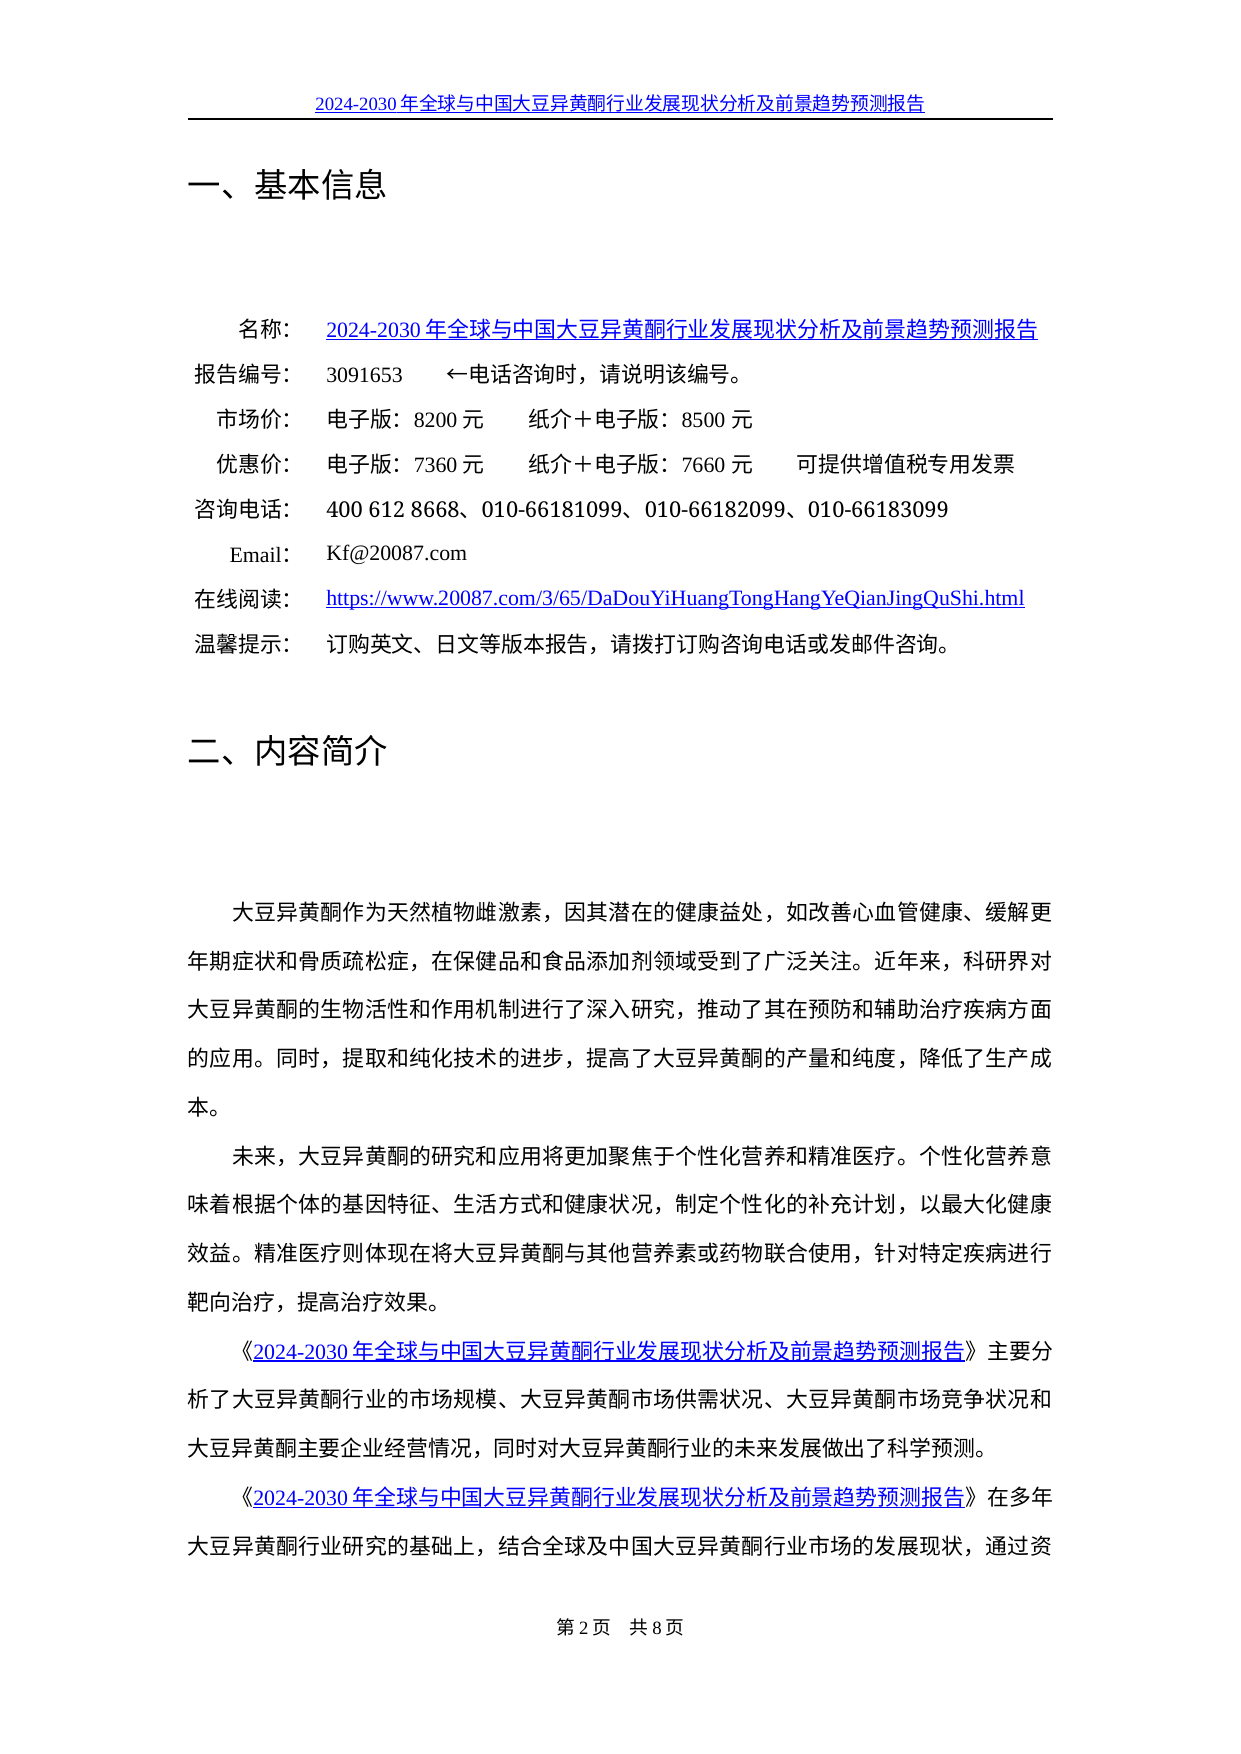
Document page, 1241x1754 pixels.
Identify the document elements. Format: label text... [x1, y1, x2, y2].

table_cell 400 612 8668、010-66181099、010-66182099、010-66183099 [315, 492, 1073, 537]
table_cell Kf@20087.com [315, 537, 1073, 582]
table_cell 订购英文、日文等版本报告，请拨打订购咨询电话或发邮件咨询。 [315, 627, 1073, 672]
table_header 名称： [167, 312, 315, 357]
table_cell [315, 582, 1073, 627]
table_cell 电子版：7360 元 纸介＋电子版：7660 元 可提供增值税专用发票 [315, 447, 1073, 492]
title 二、内容简介 [187, 717, 1053, 782]
table_cell 在线阅读： [167, 582, 315, 627]
table_header 2024-2030年全球与中国大豆异黄酮行业发展现状分析及前景趋势预测报告 [315, 312, 1073, 357]
table_cell 优惠价： [167, 447, 315, 492]
table_cell 电子版：8200 元 纸介＋电子版：8500 元 [315, 402, 1073, 447]
table_cell 温馨提示： [167, 627, 315, 672]
table_cell 市场价： [167, 402, 315, 447]
table_cell 咨询电话： [167, 492, 315, 537]
table_cell 3091653 ←电话咨询时，请说明该编号。 [315, 357, 1073, 402]
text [187, 894, 1053, 1561]
table_cell Email： [167, 537, 315, 582]
table_cell 报告编号： [167, 357, 315, 402]
title 一、基本信息 [187, 150, 1053, 215]
